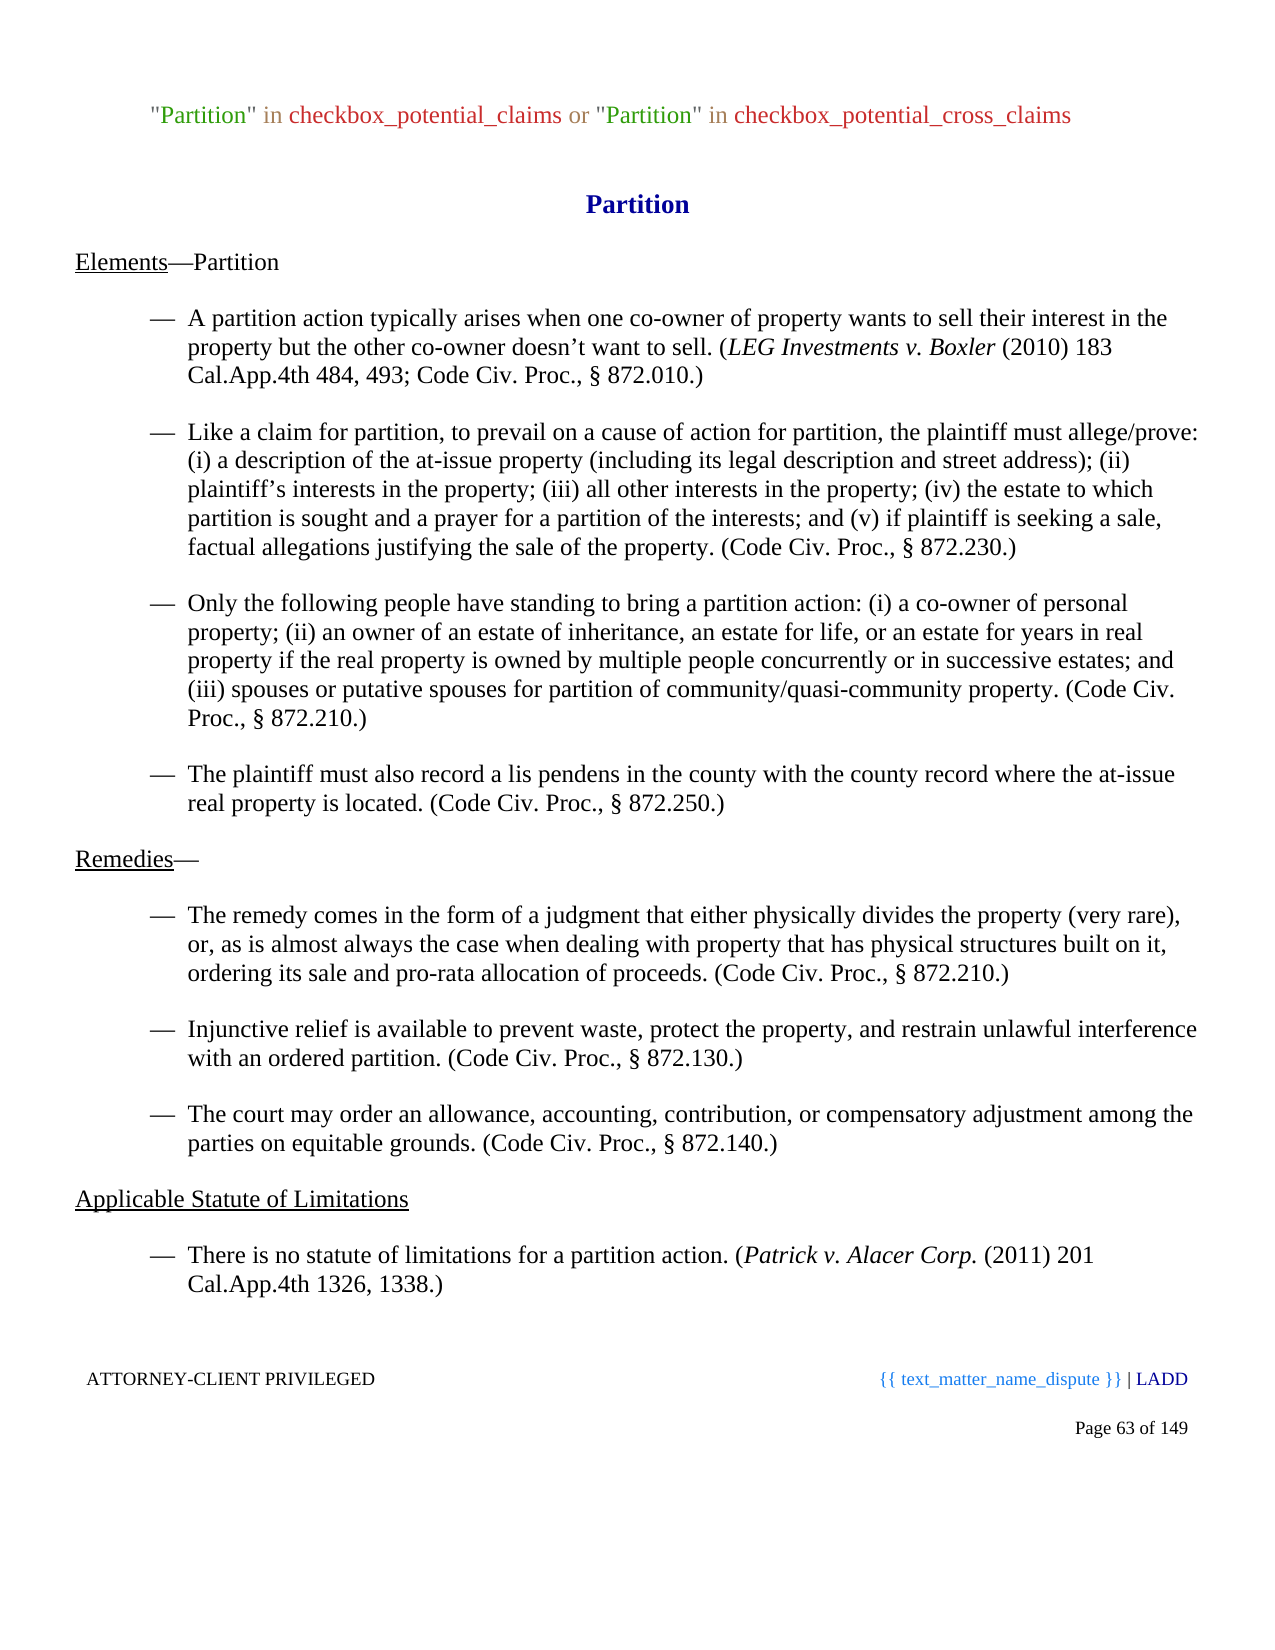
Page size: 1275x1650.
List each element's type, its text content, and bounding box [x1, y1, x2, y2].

text — There is no statute of limitations for a partition action. (Patrick v. Alacer Corp. (2011) 201 Cal.App.4th 1326, 1338.) [150, 1240, 1200, 1298]
text — Injunctive relief is available to prevent waste, protect the property, and restrain unlawful interference with an ordered partition. (Code Civ. Proc., § 872.130.) [150, 1014, 1200, 1072]
text — The court may order an allowance, accounting, contribution, or compensatory adjustment among the parties on equitable grounds. (Code Civ. Proc., § 872.140.) [150, 1099, 1200, 1157]
text Remedies— [75, 844, 1200, 873]
text — Like a claim for partition, to prevail on a cause of action for partition, the plaintiff must allege/prove: (i) a description of the at-issue property (including its legal description and street address); (ii) plaintiff’s interests in the property; (iii) all other interests in the property; (iv) the estate to which partition is sought and a prayer for a partition of the interests; and (v) if plaintiff is seeking a sale, factual allegations justifying the sale of the property. (Code Civ. Proc., § 872.230.) [150, 417, 1200, 560]
text — The remedy comes in the form of a judgment that either physically divides the property (very rare), or, as is almost always the case when dealing with property that has physical structures built on it, ordering its sale and pro-rata allocation of proceeds. (Code Civ. Proc., § 872.210.) [150, 900, 1200, 987]
subtitle Partition [75, 157, 1200, 219]
text — The plaintiff must also record a lis pendens in the county with the county record where the at-issue real property is located. (Code Civ. Proc., § 872.250.) [150, 759, 1200, 817]
text Elements—Partition [75, 247, 1200, 275]
text — Only the following people have standing to bring a partition action: (i) a co-owner of personal property; (ii) an owner of an estate of inheritance, an estate for life, or an estate for years in real property if the real property is owned by multiple people concurrently or in successive estates; and (iii) spouses or putative spouses for partition of community/quasi-community property. (Code Civ. Proc., § 872.210.) [150, 588, 1200, 732]
text Applicable Statute of Limitations [75, 1184, 1200, 1213]
text — A partition action typically arises when one co-owner of property wants to sell their interest in the property but the other co-owner doesn’t want to sell. (LEG Investments v. Boxler (2010) 183 Cal.App.4th 484, 493; Code Civ. Proc., § 872.010.) [150, 303, 1200, 389]
